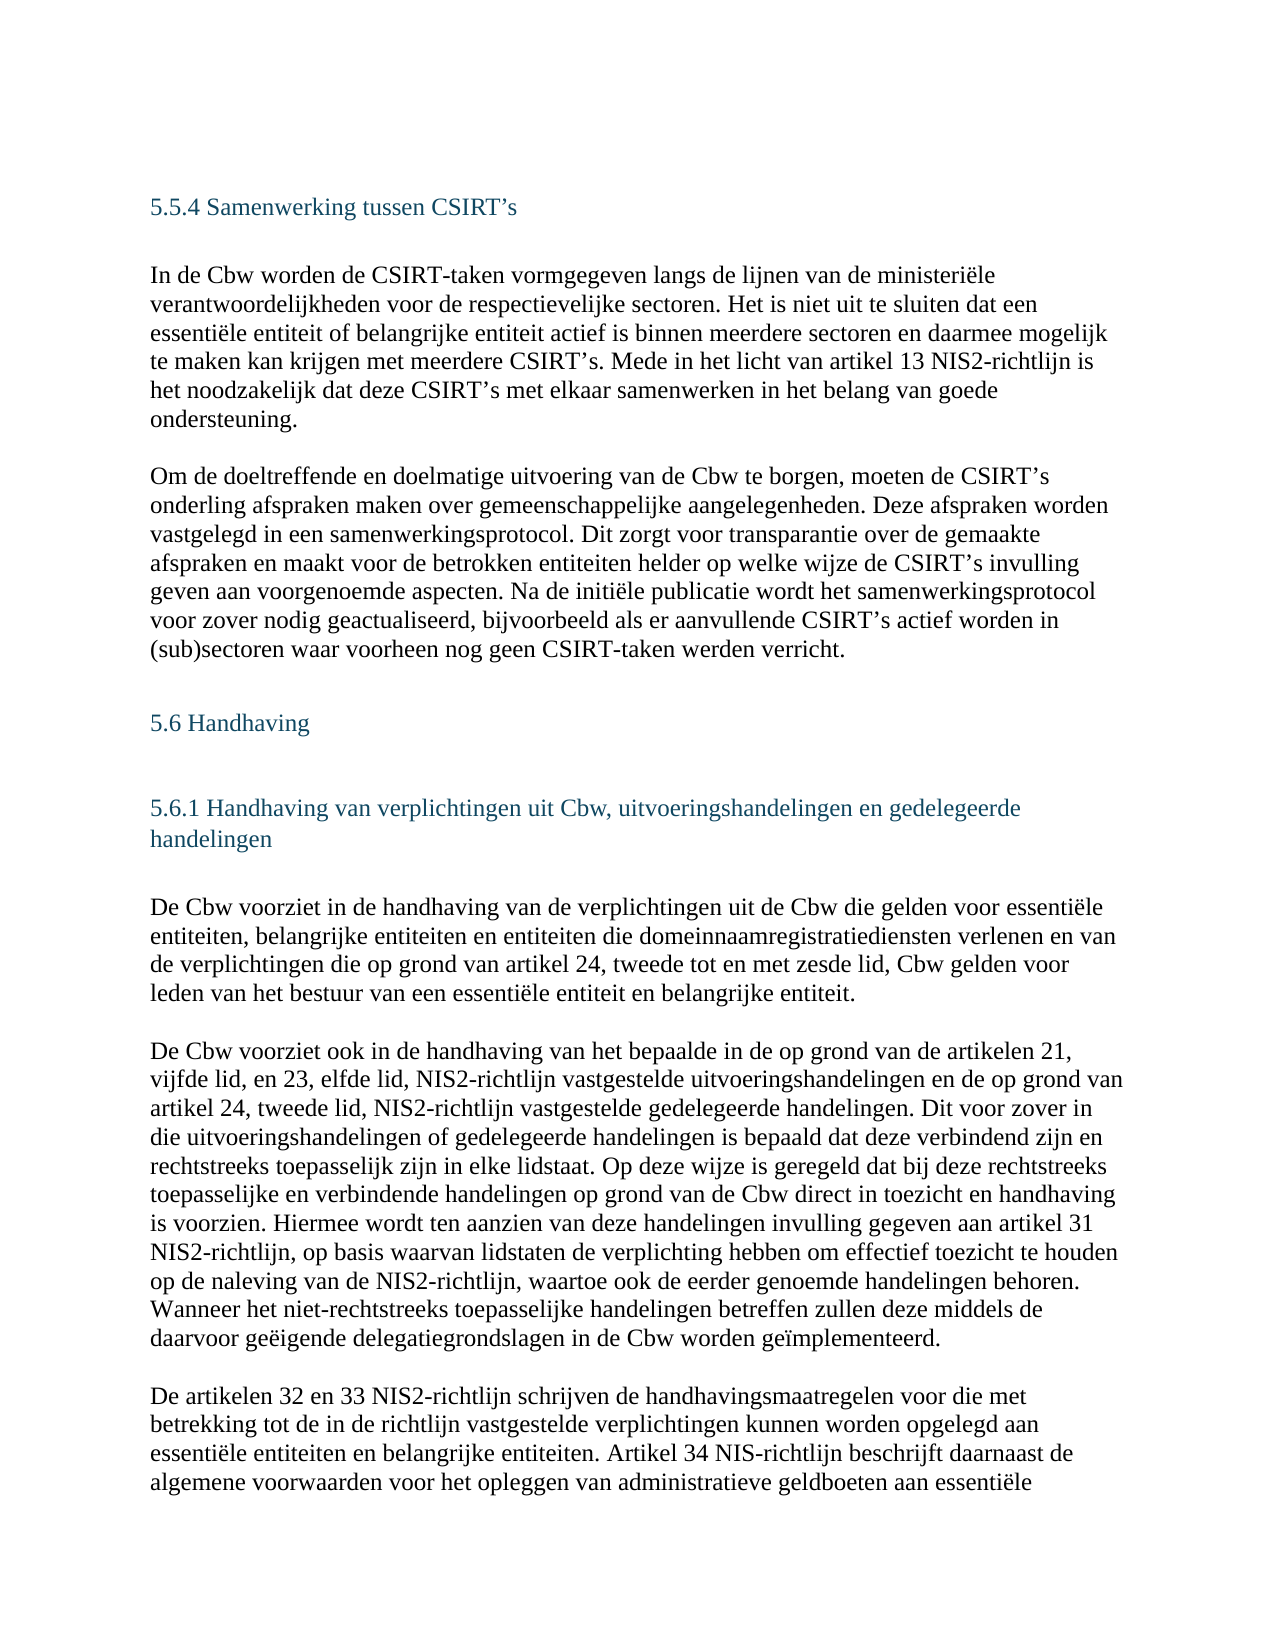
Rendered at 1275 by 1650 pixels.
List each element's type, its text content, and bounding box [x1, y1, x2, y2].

subtitle 5.6 Handhaving [150, 708, 1125, 737]
text De Cbw voorziet in de handhaving van de verplichtingen uit de Cbw die gelden voor essentiële entiteiten, belangrijke entiteiten en entiteiten die domeinnaamregistratiediensten verlenen en van de verplichtingen die op grond van artikel 24, tweede tot en met zesde lid, Cbw gelden voor leden van het bestuur van een essentiële entiteit en belangrijke entiteit. [150, 892, 1125, 1007]
text Om de doeltreffende en doelmatige uitvoering van de Cbw te borgen, moeten de CSIRT’s onderling afspraken maken over gemeenschappelijke aangelegenheden. Deze afspraken worden vastgelegd in een samenwerkingsprotocol. Dit zorgt voor transparantie over de gemaakte afspraken en maakt voor de betrokken entiteiten helder op welke wijze de CSIRT’s invulling geven aan voorgenoemde aspecten. Na de initiële publicatie wordt het samenwerkingsprotocol voor zover nodig geactualiseerd, bijvoorbeeld als er aanvullende CSIRT’s actief worden in (sub)sectoren waar voorheen nog geen CSIRT-taken werden verricht. [150, 461, 1125, 663]
text In de Cbw worden de CSIRT-taken vormgegeven langs de lijnen van de ministeriële verantwoordelijkheden voor de respectievelijke sectoren. Het is niet uit te sluiten dat een essentiële entiteit of belangrijke entiteit actief is binnen meerdere sectoren en daarmee mogelijk te maken kan krijgen met meerdere CSIRT’s. Mede in het licht van artikel 13 NIS2-richtlijn is het noodzakelijk dat deze CSIRT’s met elkaar samenwerken in het belang van goede ondersteuning. [150, 260, 1125, 433]
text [150, 1381, 1125, 1496]
subtitle 5.6.1 Handhaving van verplichtingen uit Cbw, uitvoeringshandelingen en gedelegeerde handelingen [150, 793, 1125, 853]
subtitle 5.5.4 Samenwerking tussen CSIRT’s [150, 192, 1125, 221]
text De Cbw voorziet ook in de handhaving van het bepaalde in de op grond van de artikelen 21, vijfde lid, en 23, elfde lid, NIS2-richtlijn vastgestelde uitvoeringshandelingen en de op grond van artikel 24, tweede lid, NIS2-richtlijn vastgestelde gedelegeerde handelingen. Dit voor zover in die uitvoeringshandelingen of gedelegeerde handelingen is bepaald dat deze verbindend zijn en rechtstreeks toepasselijk zijn in elke lidstaat. Op deze wijze is geregeld dat bij deze rechtstreeks toepasselijke en verbindende handelingen op grond van de Cbw direct in toezicht en handhaving is voorzien. Hiermee wordt ten aanzien van deze handelingen invulling gegeven aan artikel 31 NIS2-richtlijn, op basis waarvan lidstaten de verplichting hebben om effectief toezicht te houden op de naleving van de NIS2-richtlijn, waartoe ook de eerder genoemde handelingen behoren. Wanneer het niet-rechtstreeks toepasselijke handelingen betreffen zullen deze middels de daarvoor geëigende delegatiegrondslagen in de Cbw worden geïmplementeerd. [150, 1036, 1125, 1352]
